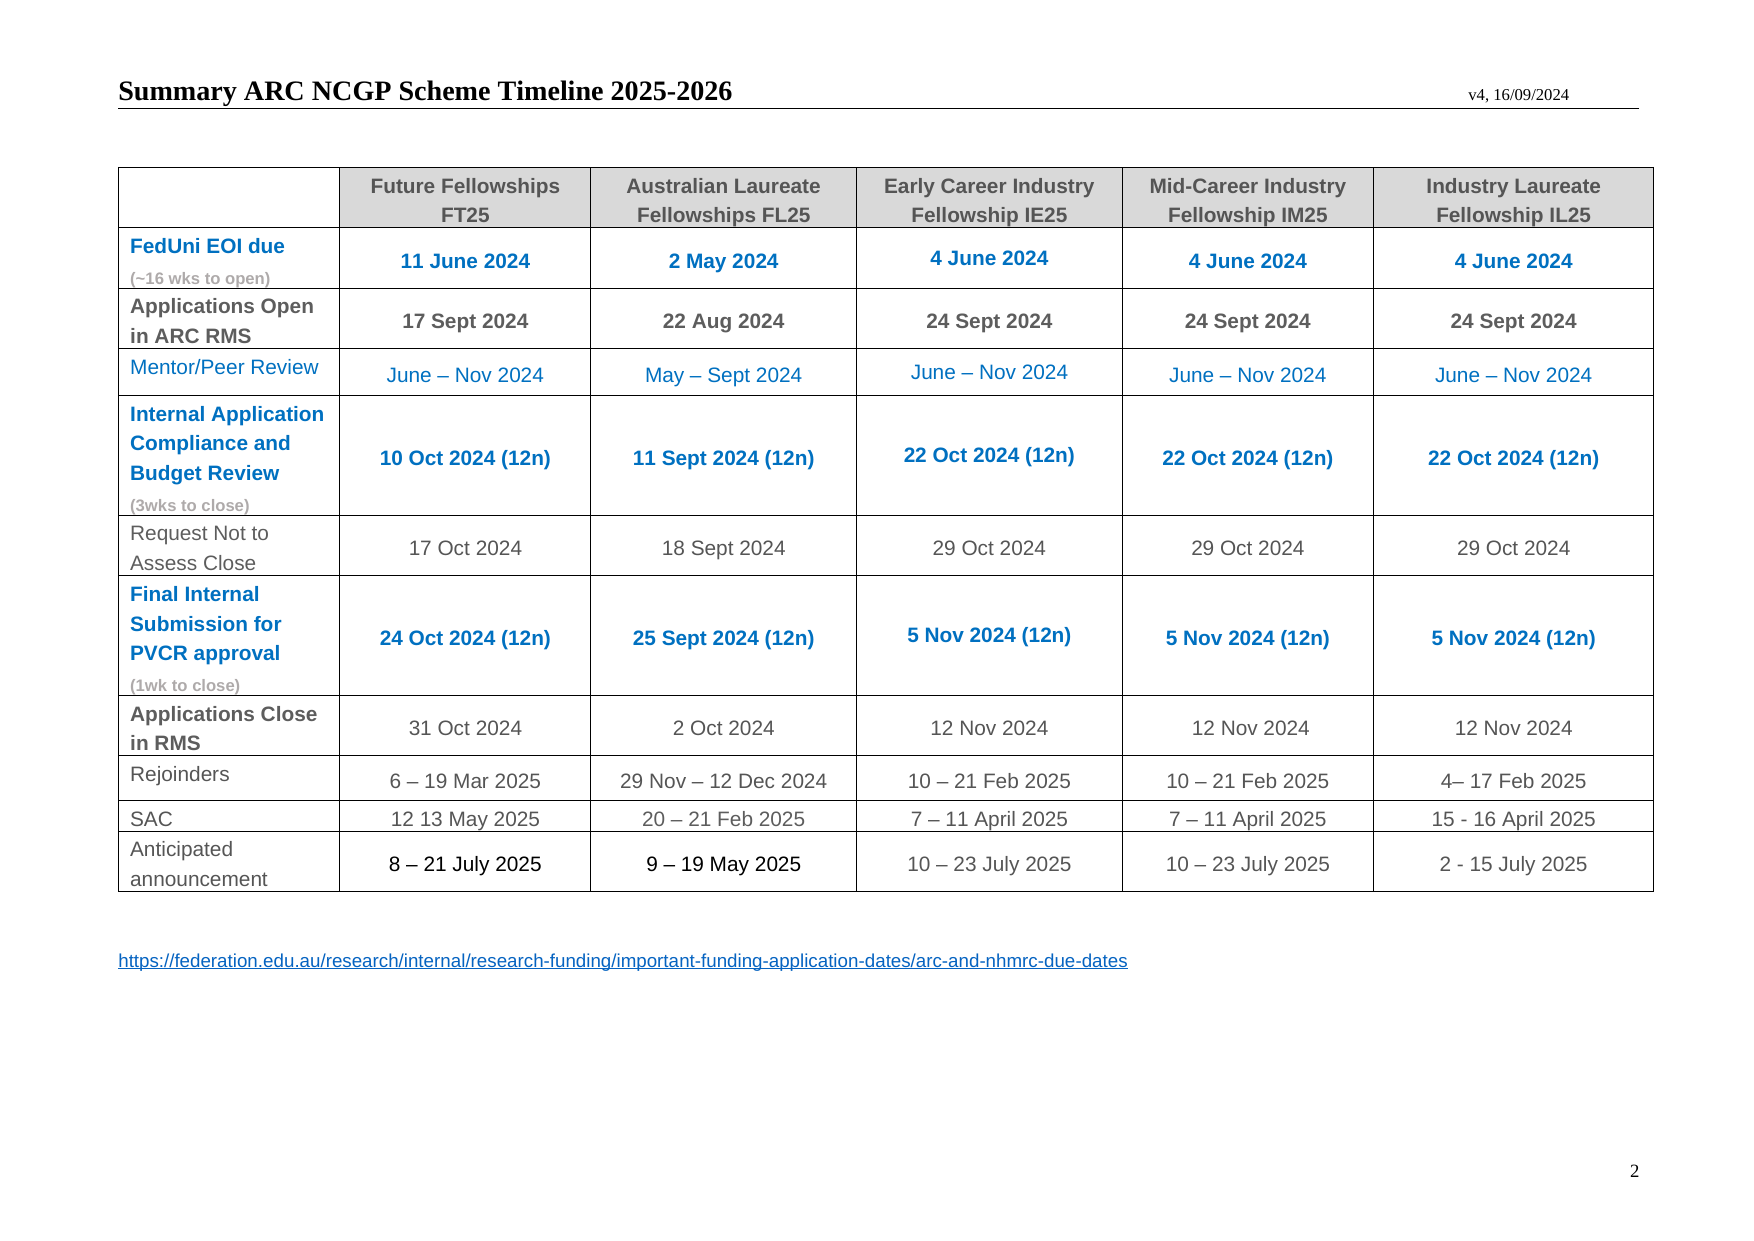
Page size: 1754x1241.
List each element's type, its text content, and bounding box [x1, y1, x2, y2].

table_cell 24 Oct 2024 (12n) [340, 576, 590, 695]
table_cell 17 Oct 2024 [340, 516, 590, 575]
table_cell June – Nov 2024 [1123, 349, 1373, 395]
table_cell 22 Oct 2024 (12n) [1123, 396, 1373, 514]
table_cell 22 Oct 2024 (12n) [857, 396, 1122, 514]
table_cell 10 Oct 2024 (12n) [340, 396, 590, 514]
table_cell 11 June 2024 [340, 228, 590, 288]
table_cell 10 – 23 July 2025 [857, 832, 1122, 891]
table_cell 24 Sept 2024 [857, 289, 1122, 348]
table_header Industry Laureate Fellowship IL25 [1374, 168, 1653, 227]
table_cell 18 Sept 2024 [591, 516, 856, 575]
table_cell 29 Oct 2024 [1374, 516, 1653, 575]
table_cell 20 – 21 Feb 2025 [591, 801, 856, 831]
table_header Early Career Industry Fellowship IE25 [857, 168, 1122, 227]
table_cell 12 Nov 2024 [1374, 696, 1653, 755]
table_cell 5 Nov 2024 (12n) [1123, 576, 1373, 695]
table_cell Mentor/Peer Review [119, 349, 339, 395]
table_cell 15 - 16 April 2025 [1374, 801, 1653, 831]
table_cell 2 - 15 July 2025 [1374, 832, 1653, 891]
table_cell 25 Sept 2024 (12n) [591, 576, 856, 695]
table_cell May – Sept 2024 [591, 349, 856, 395]
table_cell 4 June 2024 [857, 228, 1122, 288]
table_cell 12 Nov 2024 [1123, 696, 1373, 755]
table_cell 10 – 21 Feb 2025 [857, 756, 1122, 800]
table_cell 4 June 2024 [1123, 228, 1373, 288]
table_header Australian Laureate Fellowships FL25 [591, 168, 856, 227]
table_cell 24 Sept 2024 [1123, 289, 1373, 348]
table_cell 5 Nov 2024 (12n) [857, 576, 1122, 695]
table_cell 2 Oct 2024 [591, 696, 856, 755]
table_cell June – Nov 2024 [340, 349, 590, 395]
text https://federation.edu.au/research/internal/research-funding/important-funding-application-dates/arc-and-nhmrc-due-dates [118, 949, 1639, 971]
table_header Future Fellowships FT25 [340, 168, 590, 227]
table_cell 8 – 21 July 2025 [340, 832, 590, 891]
table_cell SAC [119, 801, 339, 831]
table_cell 10 – 23 July 2025 [1123, 832, 1373, 891]
table_cell Request Not to Assess Close [119, 516, 339, 575]
table_cell FedUni EOI due (~16 wks to open) [119, 228, 339, 288]
table_cell Final Internal Submission for PVCR approval (1wk to close) [119, 576, 339, 695]
table_cell 31 Oct 2024 [340, 696, 590, 755]
table_cell Internal Application Compliance and Budget Review (3wks to close) [119, 396, 339, 514]
table_cell 12 13 May 2025 [340, 801, 590, 831]
table_cell 9 – 19 May 2025 [591, 832, 856, 891]
table_cell Anticipated announcement [119, 832, 339, 891]
table_cell 4 June 2024 [1374, 228, 1653, 288]
table_cell 24 Sept 2024 [1374, 289, 1653, 348]
table_cell 10 – 21 Feb 2025 [1123, 756, 1373, 800]
table_cell 17 Sept 2024 [340, 289, 590, 348]
table_cell 7 – 11 April 2025 [857, 801, 1122, 831]
table_cell 29 Oct 2024 [857, 516, 1122, 575]
table_cell 2 May 2024 [591, 228, 856, 288]
table_cell 22 Oct 2024 (12n) [1374, 396, 1653, 514]
table_cell 11 Sept 2024 (12n) [591, 396, 856, 514]
table_cell 29 Oct 2024 [1123, 516, 1373, 575]
table_cell 6 – 19 Mar 2025 [340, 756, 590, 800]
table_cell 5 Nov 2024 (12n) [1374, 576, 1653, 695]
table_cell 12 Nov 2024 [857, 696, 1122, 755]
table_cell June – Nov 2024 [1374, 349, 1653, 395]
table_cell Applications Open in ARC RMS [119, 289, 339, 348]
table_cell 29 Nov – 12 Dec 2024 [591, 756, 856, 800]
table_cell Rejoinders [119, 756, 339, 800]
table_cell 4– 17 Feb 2025 [1374, 756, 1653, 800]
table_header Mid-Career Industry Fellowship IM25 [1123, 168, 1373, 227]
table_cell 7 – 11 April 2025 [1123, 801, 1373, 831]
table_cell Applications Close in RMS [119, 696, 339, 755]
table_header [119, 168, 339, 227]
table_cell 22 Aug 2024 [591, 289, 856, 348]
table_cell June – Nov 2024 [857, 349, 1122, 395]
